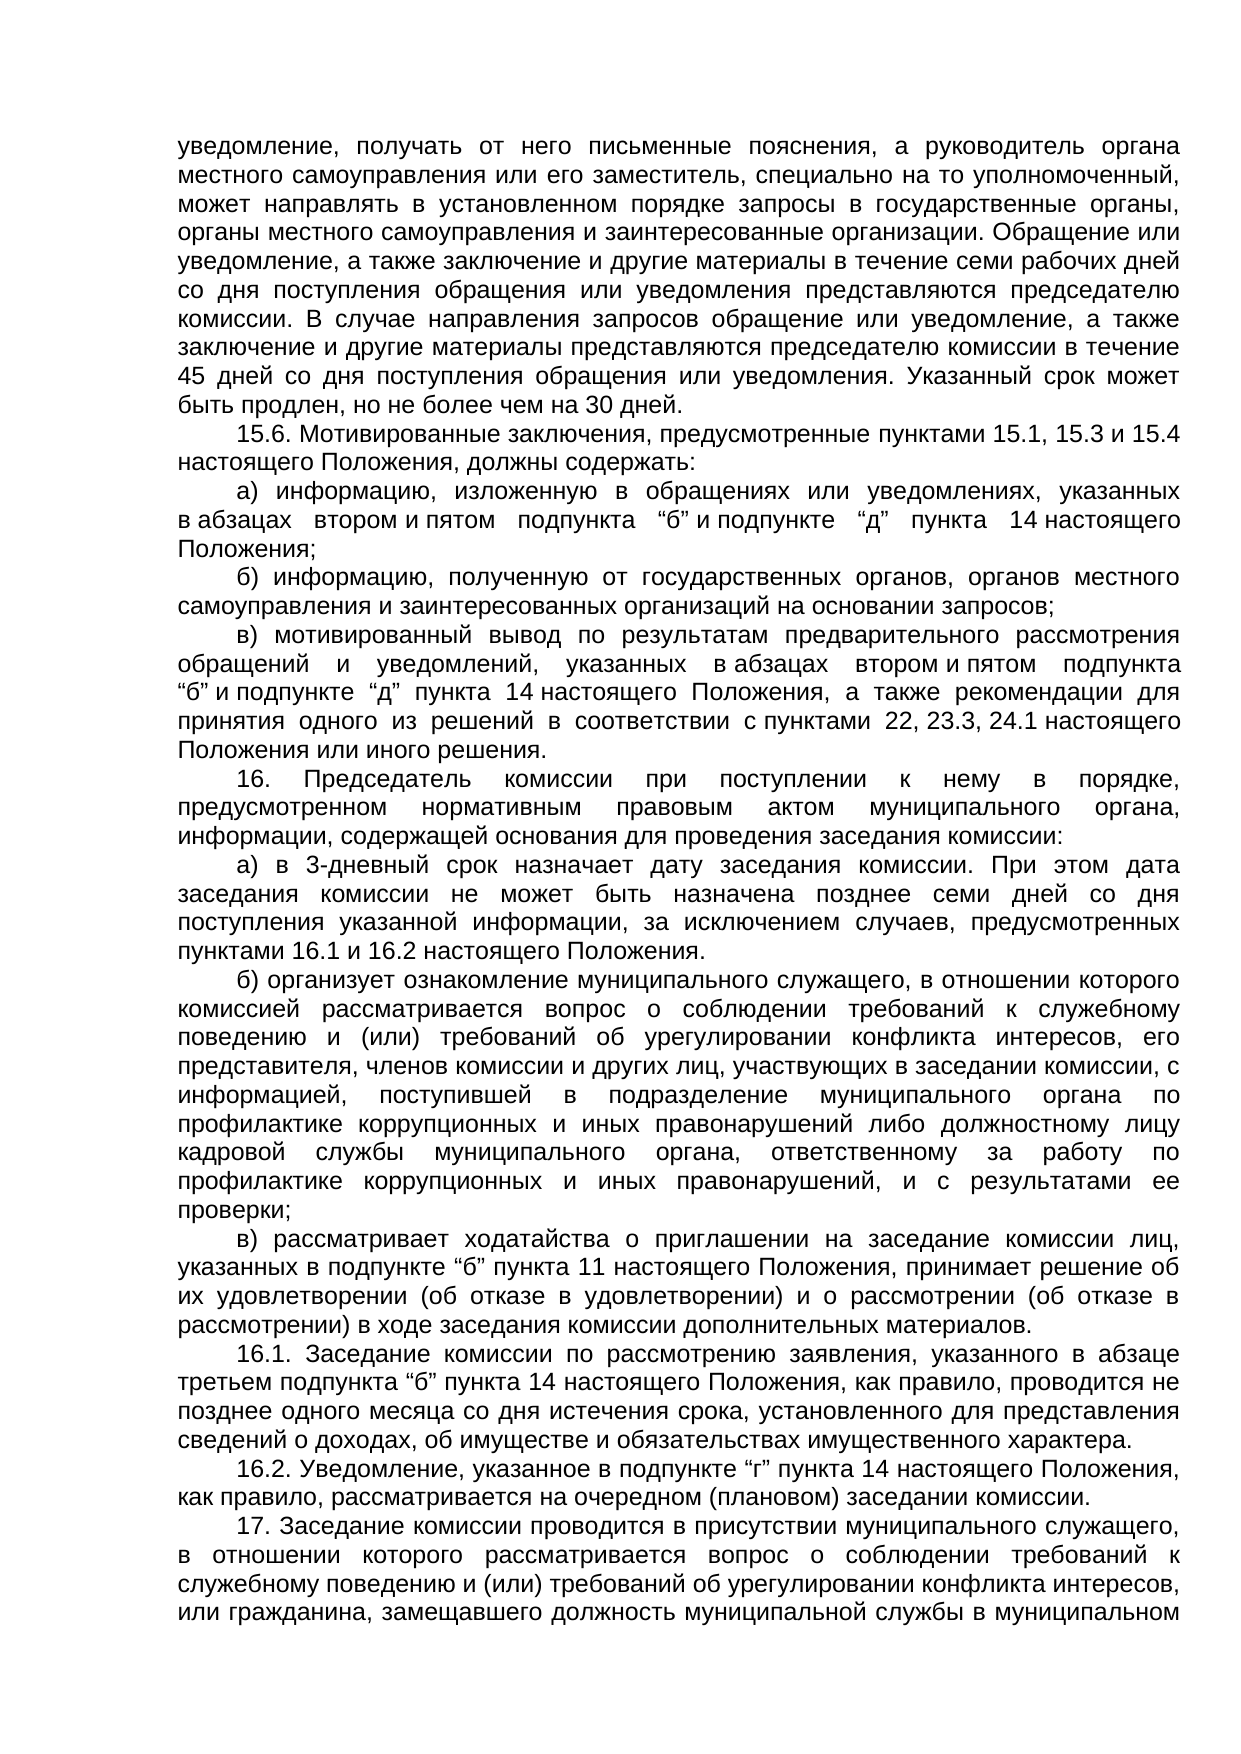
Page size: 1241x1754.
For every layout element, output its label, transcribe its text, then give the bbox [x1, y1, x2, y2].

text в) мотивированный вывод по результатам предварительного рассмотрения обращений и уведомлений, указанных в абзацах втором и пятом подпункта “б” и подпункте “д” пункта 14 настоящего Положения, а также рекомендации для принятия одного из решений в соответствии с пунктами 22, 23.3, 24.1 настоящего Положения или иного решения. [177, 620, 1181, 763]
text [177, 1511, 1181, 1626]
text а) информацию, изложенную в обращениях или уведомлениях, указанных в абзацах втором и пятом подпункта “б” и подпункте “д” пункта 14 настоящего Положения; [177, 476, 1181, 562]
text 16. Председатель комиссии при поступлении к нему в порядке, предусмотренном нормативным правовым актом муниципального органа, информации, содержащей основания для проведения заседания комиссии: [177, 763, 1181, 850]
text 16.2. Уведомление, указанное в подпункте “г” пункта 14 настоящего Положения, как правило, рассматривается на очередном (плановом) заседании комиссии. [177, 1453, 1181, 1511]
text 15.6. Мотивированные заключения, предусмотренные пунктами 15.1, 15.3 и 15.4 настоящего Положения, должны содержать: [177, 418, 1181, 476]
text 16.1. Заседание комиссии по рассмотрению заявления, указанного в абзаце третьем подпункта “б” пункта 14 настоящего Положения, как правило, проводится не позднее одного месяца со дня истечения срока, установленного для представления сведений о доходах, об имуществе и обязательствах имущественного характера. [177, 1338, 1181, 1453]
text б) организует ознакомление муниципального служащего, в отношении которого комиссией рассматривается вопрос о соблюдении требований к служебному поведению и (или) требований об урегулировании конфликта интересов, его представителя, членов комиссии и других лиц, участвующих в заседании комиссии, с информацией, поступившей в подразделение муниципального органа по профилактике коррупционных и иных правонарушений либо должностному лицу кадровой службы муниципального органа, ответственному за работу по профилактике коррупционных и иных правонарушений, и с результатами ее проверки; [177, 965, 1181, 1223]
text а) в 3-дневный срок назначает дату заседания комиссии. При этом дата заседания комиссии не может быть назначена позднее семи дней со дня поступления указанной информации, за исключением случаев, предусмотренных пунктами 16.1 и 16.2 настоящего Положения. [177, 850, 1181, 965]
text б) информацию, полученную от государственных органов, органов местного самоуправления и заинтересованных организаций на основании запросов; [177, 562, 1181, 620]
text в) рассматривает ходатайства о приглашении на заседание комиссии лиц, указанных в подпункте “б” пункта 11 настоящего Положения, принимает решение об их удовлетворении (об отказе в удовлетворении) и о рассмотрении (об отказе в рассмотрении) в ходе заседания комиссии дополнительных материалов. [177, 1223, 1181, 1338]
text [177, 131, 1181, 418]
